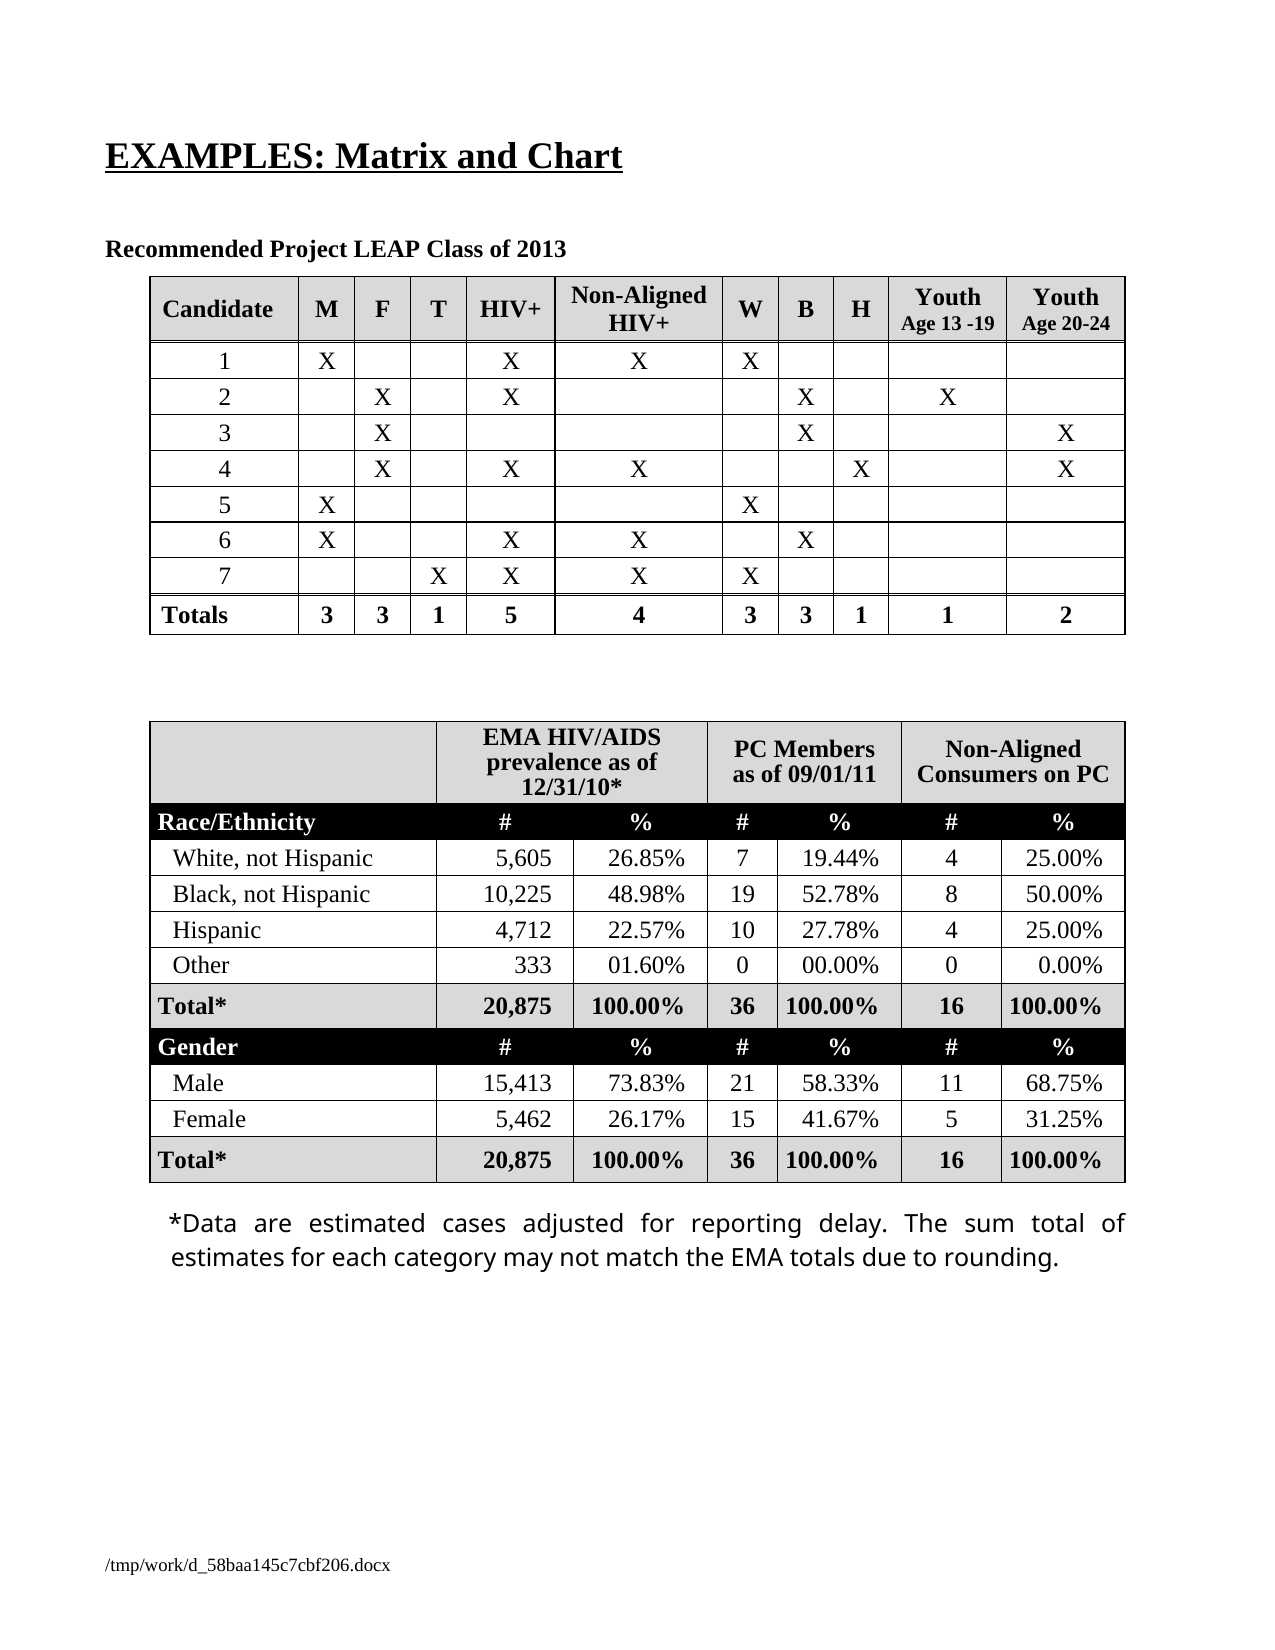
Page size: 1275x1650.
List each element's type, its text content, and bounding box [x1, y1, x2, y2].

table_cell 25.00% [1002, 912, 1124, 947]
table_cell X [723, 558, 778, 593]
table_cell White, not Hispanic [151, 840, 436, 875]
table_cell 100.00% [1002, 1137, 1124, 1182]
table_cell 20,875 [437, 984, 573, 1028]
table_cell X [467, 451, 554, 486]
table_cell [1007, 487, 1124, 521]
table_cell [411, 415, 466, 450]
table_cell X [556, 523, 722, 557]
table_cell X [467, 523, 554, 557]
table_cell 2 [151, 379, 298, 414]
table_cell [834, 379, 888, 414]
table_cell [834, 523, 888, 557]
table_cell [355, 523, 410, 557]
table_cell % [778, 804, 901, 839]
table_cell 4 [151, 451, 298, 486]
table_cell # [902, 804, 1001, 839]
table_cell [556, 487, 722, 521]
table_header Non-Aligned Consumers on PC [902, 722, 1124, 803]
table_cell 48.98% [574, 876, 707, 911]
table_cell [889, 523, 1006, 557]
text Recommended Project LEAP Class of 2013 [105, 234, 1170, 263]
text *Data are estimated cases adjusted for reporting delay. The sum total of estimates for each category may not match the EMA totals due to rounding. [152, 1206, 1127, 1274]
table_cell X [411, 558, 466, 593]
table_cell 25.00% [1002, 840, 1124, 875]
table_cell [355, 487, 410, 521]
table_cell 27.78% [778, 912, 901, 947]
table_cell 11 [902, 1065, 1001, 1100]
table_cell % [1002, 804, 1124, 839]
table_cell 20,875 [437, 1137, 573, 1182]
table_cell 16 [902, 1137, 1001, 1182]
table_cell [779, 451, 833, 486]
table_cell 4 [902, 840, 1001, 875]
table_cell 3 [723, 596, 778, 634]
table_cell X [1007, 451, 1124, 486]
table_cell X [556, 451, 722, 486]
table_cell [411, 451, 466, 486]
table_cell # [902, 1029, 1001, 1064]
table_cell Gender [151, 1029, 436, 1064]
table_cell 7 [151, 558, 298, 593]
table_cell 100.00% [1002, 984, 1124, 1028]
table_cell [467, 487, 554, 521]
table_cell [556, 379, 722, 414]
table_cell Female [151, 1101, 436, 1136]
table_cell [723, 415, 778, 450]
table_cell [889, 343, 1006, 378]
table_header M [299, 277, 354, 340]
table_cell 19 [708, 876, 777, 911]
table_cell [299, 379, 354, 414]
table_cell 31.25% [1002, 1101, 1124, 1136]
table_cell [1007, 379, 1124, 414]
table_cell 15,413 [437, 1065, 573, 1100]
table_cell [411, 343, 466, 378]
table_cell [299, 558, 354, 593]
table_cell X [556, 558, 722, 593]
table_cell 36 [708, 1137, 777, 1182]
table_cell X [299, 487, 354, 521]
table_cell X [299, 523, 354, 557]
table_cell 52.78% [778, 876, 901, 911]
table_header T [411, 277, 466, 340]
table_cell X [779, 379, 833, 414]
table_cell 16 [902, 984, 1001, 1028]
table_cell Total* [151, 984, 436, 1028]
table_cell % [778, 1029, 901, 1064]
table_cell [889, 487, 1006, 521]
table_cell Hispanic [151, 912, 436, 947]
table_cell 36 [708, 984, 777, 1028]
table_cell % [1002, 1029, 1124, 1064]
table_cell [723, 379, 778, 414]
table_cell [834, 558, 888, 593]
table_cell 5,605 [437, 840, 573, 875]
table_cell X [834, 451, 888, 486]
table_cell [411, 379, 466, 414]
table_cell 10,225 [437, 876, 573, 911]
table_cell Race/Ethnicity [151, 804, 436, 839]
table_cell Male [151, 1065, 436, 1100]
table_cell 0 [902, 948, 1001, 982]
table_cell 22.57% [574, 912, 707, 947]
table_cell [1007, 558, 1124, 593]
table_cell 4 [902, 912, 1001, 947]
table_cell [411, 523, 466, 557]
table_cell [779, 558, 833, 593]
table_cell 3 [299, 596, 354, 634]
table_header W [723, 277, 778, 340]
table_cell X [467, 558, 554, 593]
table_cell 1 [411, 596, 466, 634]
table_cell 3 [355, 596, 410, 634]
table_cell X [299, 343, 354, 378]
table_cell 100.00% [778, 984, 901, 1028]
table_cell [834, 343, 888, 378]
table_cell [889, 558, 1006, 593]
table_cell 26.17% [574, 1101, 707, 1136]
table_cell [889, 451, 1006, 486]
table_cell 58.33% [778, 1065, 901, 1100]
table_cell 00.00% [778, 948, 901, 982]
table_header F [355, 277, 410, 340]
table_cell [355, 558, 410, 593]
table_cell 10 [708, 912, 777, 947]
table_cell [723, 451, 778, 486]
table_cell [299, 415, 354, 450]
table_cell X [723, 343, 778, 378]
table_cell # [708, 804, 777, 839]
table_cell # [437, 1029, 573, 1064]
table_cell 5 [151, 487, 298, 521]
table_header EMA HIV/AIDS prevalence as of 12/31/10* [437, 722, 707, 803]
table_cell 5 [902, 1101, 1001, 1136]
table_cell 6 [151, 523, 298, 557]
table_cell # [708, 1029, 777, 1064]
table_header Non-Aligned HIV+ [556, 277, 722, 340]
table_cell 2 [1007, 596, 1124, 634]
table_cell 1 [151, 343, 298, 378]
table_cell 7 [708, 840, 777, 875]
table_cell [411, 487, 466, 521]
table_cell [467, 415, 554, 450]
table_cell 5,462 [437, 1101, 573, 1136]
table_cell 01.60% [574, 948, 707, 982]
table_cell 8 [902, 876, 1001, 911]
table_cell X [889, 379, 1006, 414]
table_cell [1007, 523, 1124, 557]
table_cell 26.85% [574, 840, 707, 875]
table_cell X [467, 379, 554, 414]
table_cell 3 [151, 415, 298, 450]
table_cell Other [151, 948, 436, 982]
table_cell % [574, 804, 707, 839]
table_cell 100.00% [574, 984, 707, 1028]
table_cell 41.67% [778, 1101, 901, 1136]
table_header Candidate [151, 277, 298, 340]
table_cell 73.83% [574, 1065, 707, 1100]
table_cell [556, 415, 722, 450]
table_cell 0.00% [1002, 948, 1124, 982]
table_cell X [556, 343, 722, 378]
table_cell 50.00% [1002, 876, 1124, 911]
table_cell # [437, 804, 573, 839]
table_header H [834, 277, 888, 340]
table_cell 15 [708, 1101, 777, 1136]
table_header [151, 722, 436, 803]
table_cell [299, 451, 354, 486]
table_cell 4,712 [437, 912, 573, 947]
table_cell Totals [151, 596, 298, 634]
table_cell X [355, 379, 410, 414]
table_cell [779, 343, 833, 378]
table_header HIV+ [467, 277, 554, 340]
table_cell [834, 415, 888, 450]
table_cell 1 [889, 596, 1006, 634]
table_cell 100.00% [778, 1137, 901, 1182]
table_cell X [723, 487, 778, 521]
table_cell X [779, 415, 833, 450]
table_header Youth Age 13 -19 [889, 277, 1006, 340]
table_cell [1007, 343, 1124, 378]
table_cell 4 [556, 596, 722, 634]
table_cell [889, 415, 1006, 450]
table_cell 333 [437, 948, 573, 982]
table_cell 5 [467, 596, 554, 634]
table_cell X [467, 343, 554, 378]
text EXAMPLES: Matrix and Chart [105, 134, 1170, 177]
table_header PC Members as of 09/01/11 [708, 722, 901, 803]
table_cell [355, 343, 410, 378]
table_cell 19.44% [778, 840, 901, 875]
table_cell [723, 523, 778, 557]
table_cell 68.75% [1002, 1065, 1124, 1100]
table_cell X [1007, 415, 1124, 450]
table_cell 3 [779, 596, 833, 634]
table_cell 21 [708, 1065, 777, 1100]
table_cell [834, 487, 888, 521]
table_cell 0 [708, 948, 777, 982]
table_cell X [355, 415, 410, 450]
table_cell Black, not Hispanic [151, 876, 436, 911]
table_cell X [355, 451, 410, 486]
table_cell [779, 487, 833, 521]
table_cell Total* [151, 1137, 436, 1182]
table_header Youth Age 20-24 [1007, 277, 1124, 340]
table_cell % [574, 1029, 707, 1064]
table_cell X [779, 523, 833, 557]
table_cell 100.00% [574, 1137, 707, 1182]
table_header B [779, 277, 833, 340]
table_cell 1 [834, 596, 888, 634]
